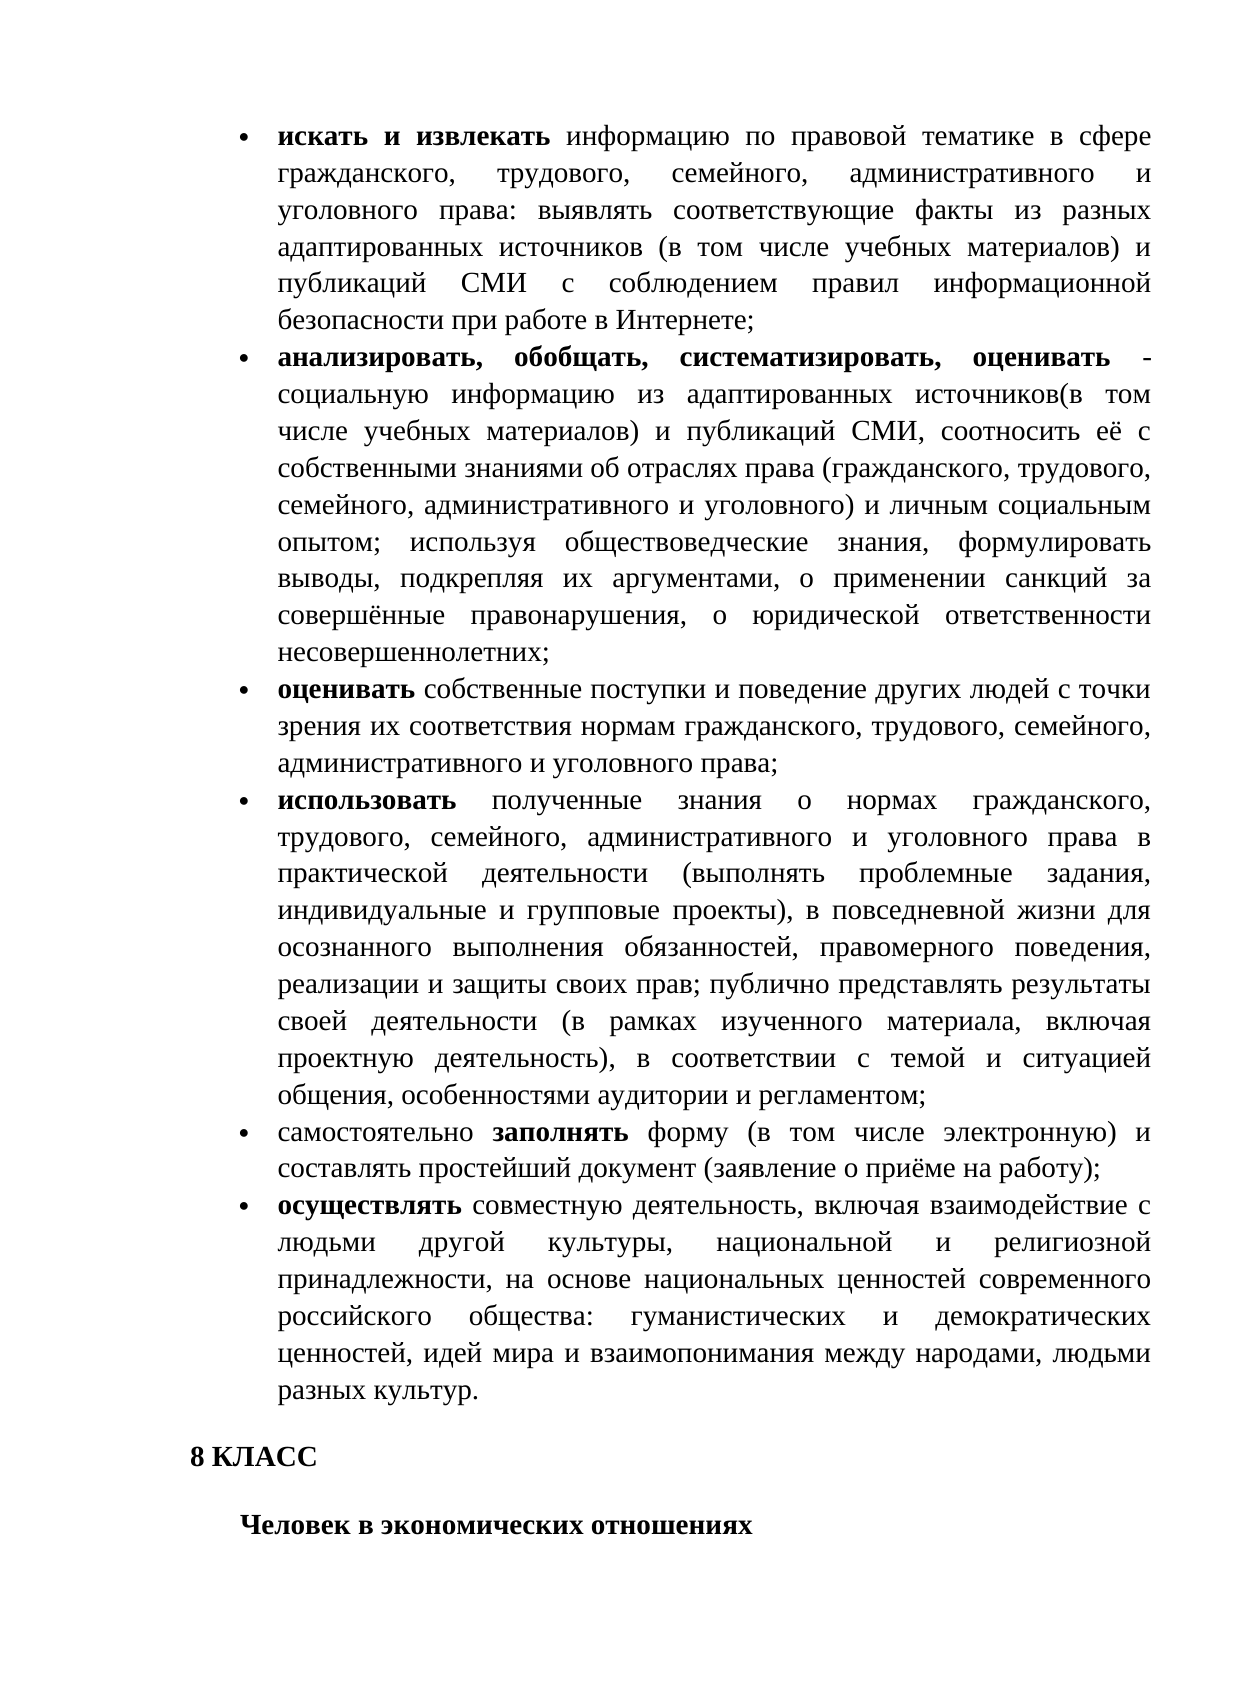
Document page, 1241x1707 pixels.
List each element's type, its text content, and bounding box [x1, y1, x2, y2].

list искать и извлекать информацию по правовой тематике в сфере гражданского, трудового, семейного, административного и уголовного права: выявлять соответствующие факты из разных адаптированных источников (в том числе учебных материалов) и публикаций СМИ с соблюдением правил информационной безопасности при работе в Интернете; [240, 118, 1152, 336]
list осуществлять совместную деятельность, включая взаимодействие с людьми другой культуры, национальной и религиозной принадлежности, на основе национальных ценностей современного российского общества: гуманистических и демократических ценностей, идей мира и взаимопонимания между народами, людьми разных культур. [240, 1187, 1152, 1405]
list оценивать собственные поступки и поведение других людей с точки зрения их соответствия нормам гражданского, трудового, семейного, административного и уголовного права; [240, 671, 1152, 778]
list самостоятельно заполнять форму (в том числе электронную) и составлять простейший документ (заявление о приёме на работу); [240, 1114, 1152, 1184]
list анализировать, обобщать, систематизировать, оценивать ­социальную информацию из адаптированных источников(в том числе учебных материалов) и публикаций СМИ, соотносить её с собственными знаниями об отраслях права (гражданского, трудового, семейного, административного и уголовного) и личным социальным опытом; используя обществоведческие знания, формулировать выводы, подкрепляя их аргументами, о применении санкций за совершённые правонарушения, о юридической ответственности несовершеннолетних; [240, 339, 1152, 668]
list использовать полученные знания о нормах гражданского, трудового, семейного, административного и уголовного права в практической деятельности (выполнять проблемные задания, индивидуальные и групповые проекты), в повседневной жизни для осознанного выполнения обязанностей, правомерного поведения, реализации и защиты своих прав; публично представлять результаты своей деятельности (в рамках изученного материала, включая проектную деятельность), в соответствии с темой и ситуацией общения, особенностями аудитории и регламентом; [240, 782, 1152, 1110]
text 8 КЛАСС [190, 1439, 1152, 1473]
text Человек в экономических отношениях [177, 1507, 1152, 1541]
